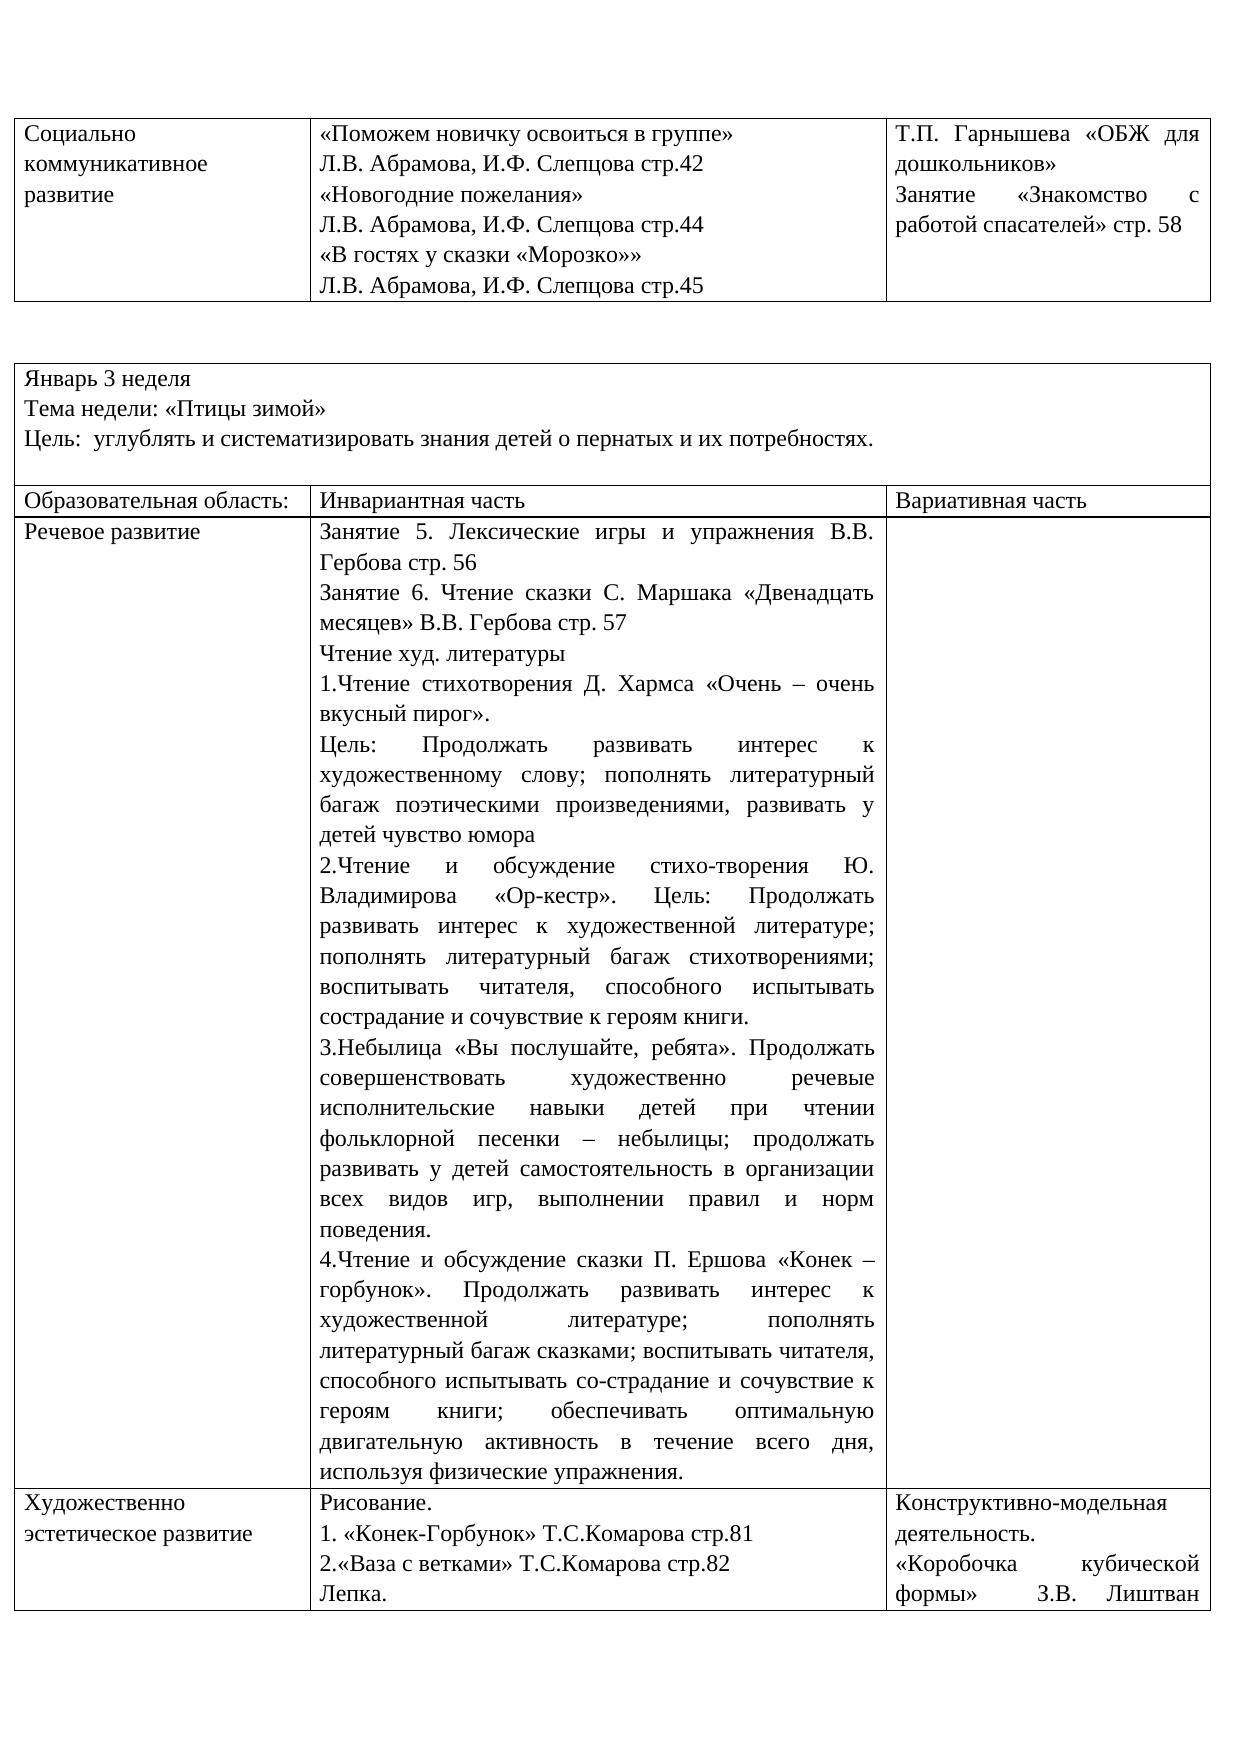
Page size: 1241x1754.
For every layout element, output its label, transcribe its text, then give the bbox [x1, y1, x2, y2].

table_cell «Поможем новичку освоиться в группе» Л.В. Абрамова, И.Ф. Слепцова стр.42 «Новогодние пожелания» Л.В. Абрамова, И.Ф. Слепцова стр.44 «В гостях у сказки «Морозко»» Л.В. Абрамова, И.Ф. Слепцова стр.45 [311, 119, 886, 301]
table_cell [887, 518, 1210, 1487]
table_cell Инвариантная часть [311, 486, 886, 516]
table_cell Социально коммуникативное развитие [15, 119, 310, 301]
table_cell Образовательная область: [15, 486, 310, 516]
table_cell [887, 1489, 1210, 1610]
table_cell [311, 1489, 886, 1610]
table_cell Речевое развитие [15, 518, 310, 1487]
table_cell Вариативная часть [887, 486, 1210, 516]
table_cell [15, 1489, 310, 1610]
table_cell Занятие 5. Лексические игры и упражнения В.В. Гербова стр. 56 Занятие 6. Чтение сказки С. Маршака «Двенадцать месяцев» В.В. Гербова стр. 57 Чтение худ. литературы 1.Чтение стихотворения Д. Хармса «Очень – очень вкусный пирог». Цель: Продолжать развивать интерес к художественному слову; пополнять литературный багаж поэтическими произведениями, развивать у детей чувство юмора 2.Чтение и обсуждение стихо-творения Ю. Владимирова «Ор-кестр». Цель: Продолжать развивать интерес к художественной литературе; пополнять литературный багаж стихотворениями; воспитывать читателя, способного испытывать сострадание и сочувствие к героям книги. 3.Небылица «Вы послушайте, ребята». Продолжать совершенствовать художественно речевые исполнительские навыки детей при чтении фольклорной песенки – небылицы; продолжать развивать у детей самостоятельность в организации всех видов игр, выполнении правил и норм поведения. 4.Чтение и обсуждение сказки П. Ершова «Конек – горбунок». Продолжать развивать интерес к художественной литературе; пополнять литературный багаж сказками; воспитывать читателя, способного испытывать со-страдание и сочувствие к героям книги; обеспечивать оптимальную двигательную активность в течение всего дня, используя физические упражнения. [311, 518, 886, 1487]
table_cell Т.П. Гарнышева «ОБЖ для дошкольников» Занятие «Знакомство с работой спасателей» стр. 58 [887, 119, 1210, 301]
table_header Январь 3 неделя Тема недели: «Птицы зимой» Цель: углублять и систематизировать знания детей о пернатых и их потребностях. [15, 364, 1210, 485]
